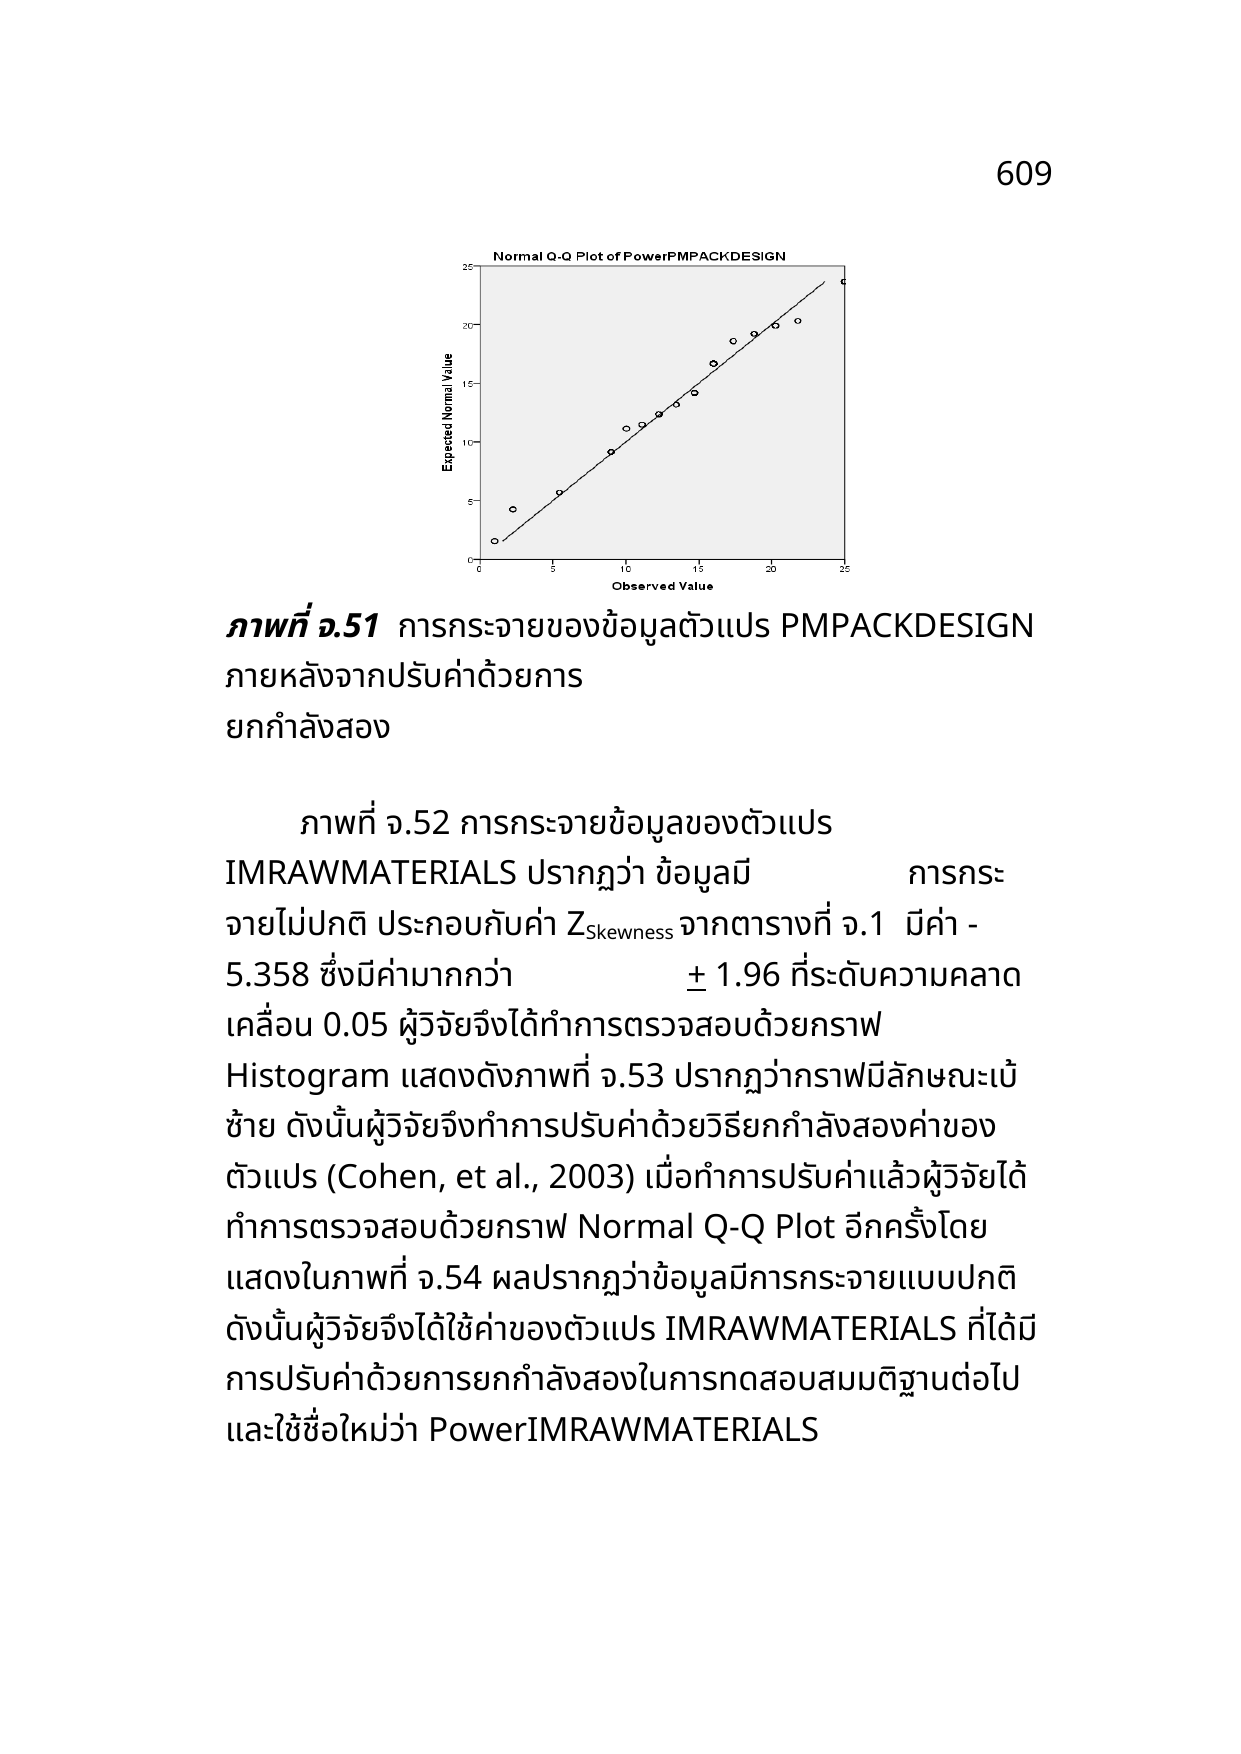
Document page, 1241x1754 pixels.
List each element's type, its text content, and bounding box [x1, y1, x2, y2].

text ภาพที่ จ.51 การกระจายของข้อมูลตัวแปร PMPACKDESIGN ภายหลังจากปรับค่าด้วยการ [225, 602, 1053, 703]
text ยกกำลังสอง [225, 703, 1053, 753]
picture [358, 240, 920, 602]
text ภาพที่ จ.52 การกระจายข้อมูลของตัวแปร IMRAWMATERIALS ปรากฏว่า ข้อมูลมี การกระจายไม่ปกติ ประกอบกับค่า ZSkewness จากตารางที่ จ.1 มีค่า -5.358 ซึ่งมีค่ามากกว่า + 1.96 ที่ระดับความคลาดเคลื่อน 0.05 ผู้วิจัยจึงได้ทำการตรวจสอบด้วยกราฟ Histogram แสดงดังภาพที่ จ.53 ปรากฏว่ากราฟมีลักษณะเบ้ซ้าย ดังนั้นผู้วิจัยจึงทำการปรับค่าด้วยวิธียกกำลังสองค่าของตัวแปร (Cohen, et al., 2003) เมื่อทำการปรับค่าแล้วผู้วิจัยได้ทำการตรวจสอบด้วยกราฟ Normal Q-Q Plot อีกครั้งโดยแสดงในภาพที่ จ.54 ผลปรากฏว่าข้อมูลมีการกระจายแบบปกติ ดังนั้นผู้วิจัยจึงได้ใช้ค่าของตัวแปร IMRAWMATERIALS ที่ได้มีการปรับค่าด้วยการยกกำลังสองในการทดสอบสมมติฐานต่อไปและใช้ชื่อใหม่ว่า PowerIMRAWMATERIALS [225, 798, 1053, 1456]
